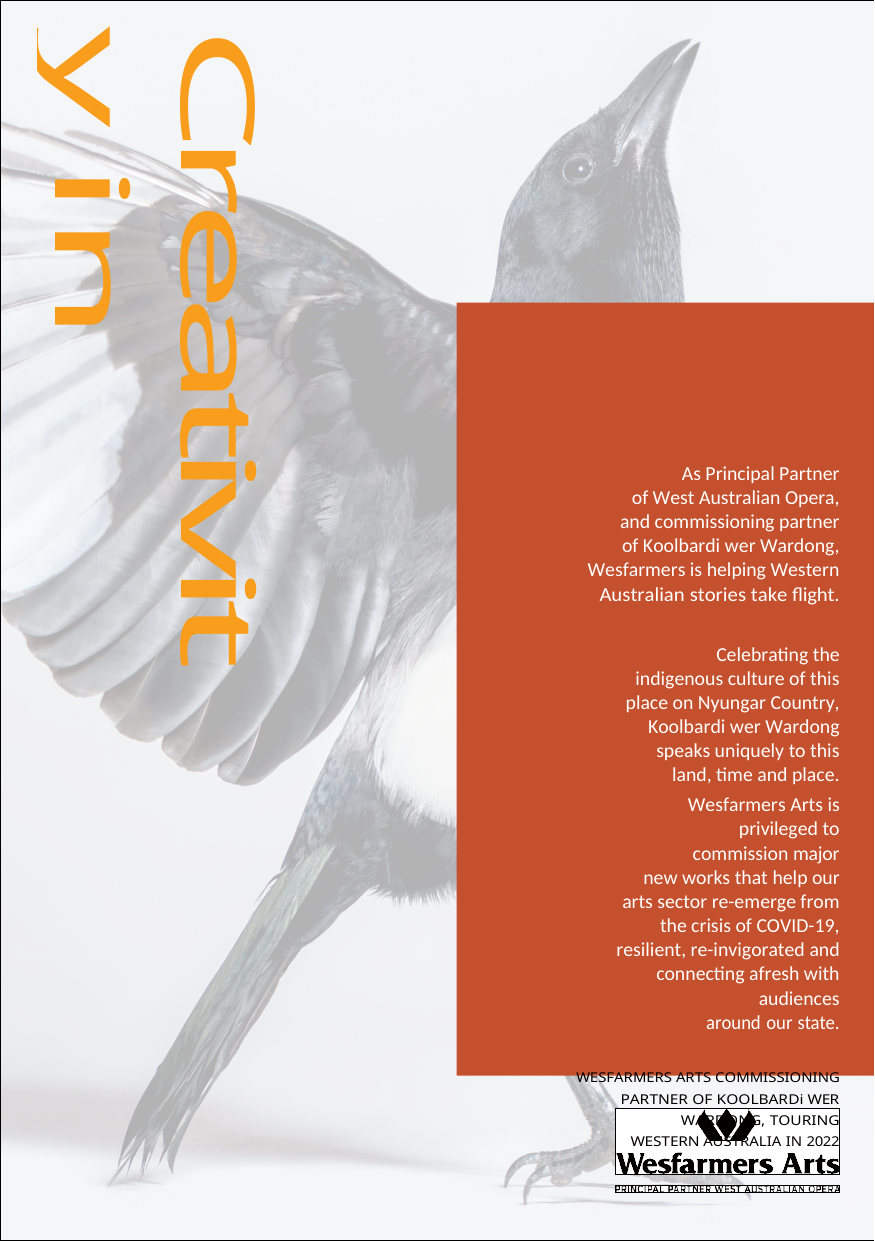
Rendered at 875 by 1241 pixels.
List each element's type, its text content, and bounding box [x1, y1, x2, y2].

text WESFARMERS ARTS COMMISSIONING PARTNER OF KOOLBARDi WER WARDONG, TOURING WESTERN AUSTRALIA IN 2022 [567, 1068, 839, 1150]
picture [1, 1034, 874, 1240]
text Wesfarmers is helping Western Australian stories take flight. [580, 557, 839, 606]
text Wesfarmers Arts is privileged to commission major [604, 792, 839, 865]
text around our state. [0, 1010, 839, 1034]
text new works that help our arts sector re-emerge from the crisis of COVID-19, resilient, re-invigorated and connecting afresh with audiences [597, 865, 839, 1010]
picture [1, 1, 874, 1010]
text Celebrating the indigenous culture of this place on Nyungar Country, Koolbardi wer Wardong speaks uniquely to this land, time and place. [625, 642, 839, 787]
picture [616, 1150, 839, 1174]
text As Principal Partner of West Australian Opera, and commissioning partner of Koolbardi wer Wardong, [611, 461, 839, 557]
